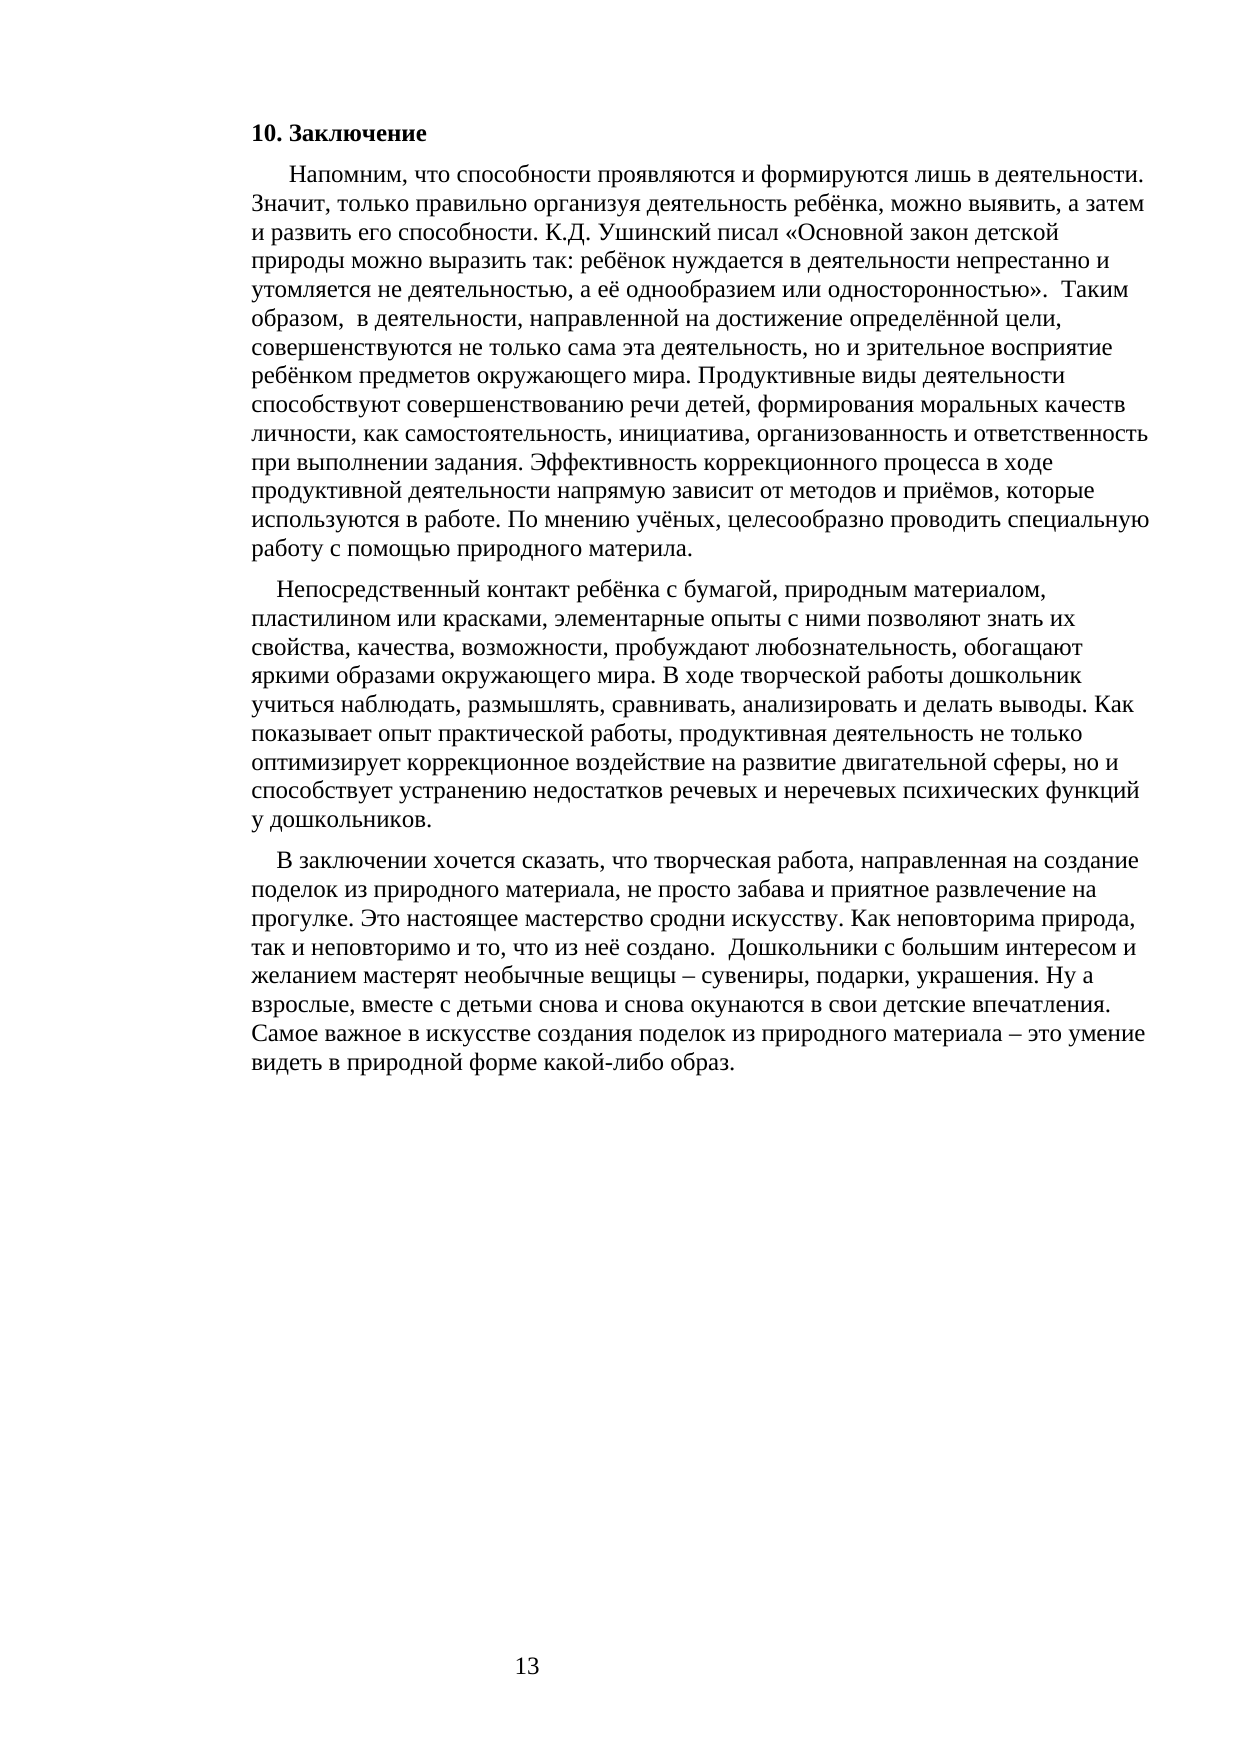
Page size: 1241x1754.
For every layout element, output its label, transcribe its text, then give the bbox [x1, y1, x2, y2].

text Непосредственный контакт ребёнка с бумагой, природным материалом, пластилином или красками, элементарные опыты с ними позволяют знать их свойства, качества, возможности, пробуждают любознательность, обогащают яркими образами окружающего мира. В ходе творческой работы дошкольник учиться наблюдать, размышлять, сравнивать, анализировать и делать выводы. Как показывает опыт практической работы, продуктивная деятельность не только оптимизирует коррекционное воздействие на развитие двигательной сферы, но и способствует устранению недостатков речевых и неречевых психических функций у дошкольников. [251, 574, 1152, 833]
text Напомним, что способности проявляются и формируются лишь в деятельности. Значит, только правильно организуя деятельность ребёнка, можно выявить, а затем и развить его способности. К.Д. Ушинский писал «Основной закон детской природы можно выразить так: ребёнок нуждается в деятельности непрестанно и утомляется не деятельностью, а её однообразием или односторонностью». Таким образом, в деятельности, направленной на достижение определённой цели, совершенствуются не только сама эта деятельность, но и зрительное восприятие ребёнком предметов окружающего мира. Продуктивные виды деятельности способствуют совершенствованию речи детей, формирования моральных качеств личности, как самостоятельность, инициатива, организованность и ответственность при выполнении задания. Эффективность коррекционного процесса в ходе продуктивной деятельности напрямую зависит от методов и приёмов, которые используются в работе. По мнению учёных, целесообразно проводить специальную работу с помощью природного материла. [251, 159, 1152, 562]
text В заключении хочется сказать, что творческая работа, направленная на создание поделок из природного материала, не просто забава и приятное развлечение на прогулке. Это настоящее мастерство сродни искусству. Как неповторима природа, так и неповторимо и то, что из неё создано. Дошкольники с большим интересом и желанием мастерят необычные вещицы – сувениры, подарки, украшения. Ну а взрослые, вместе с детьми снова и снова окунаются в свои детские впечатления. Самое важное в искусстве создания поделок из природного материала – это умение видеть в природной форме какой-либо образ. [251, 846, 1152, 1076]
text 10. Заключение [251, 118, 1152, 147]
